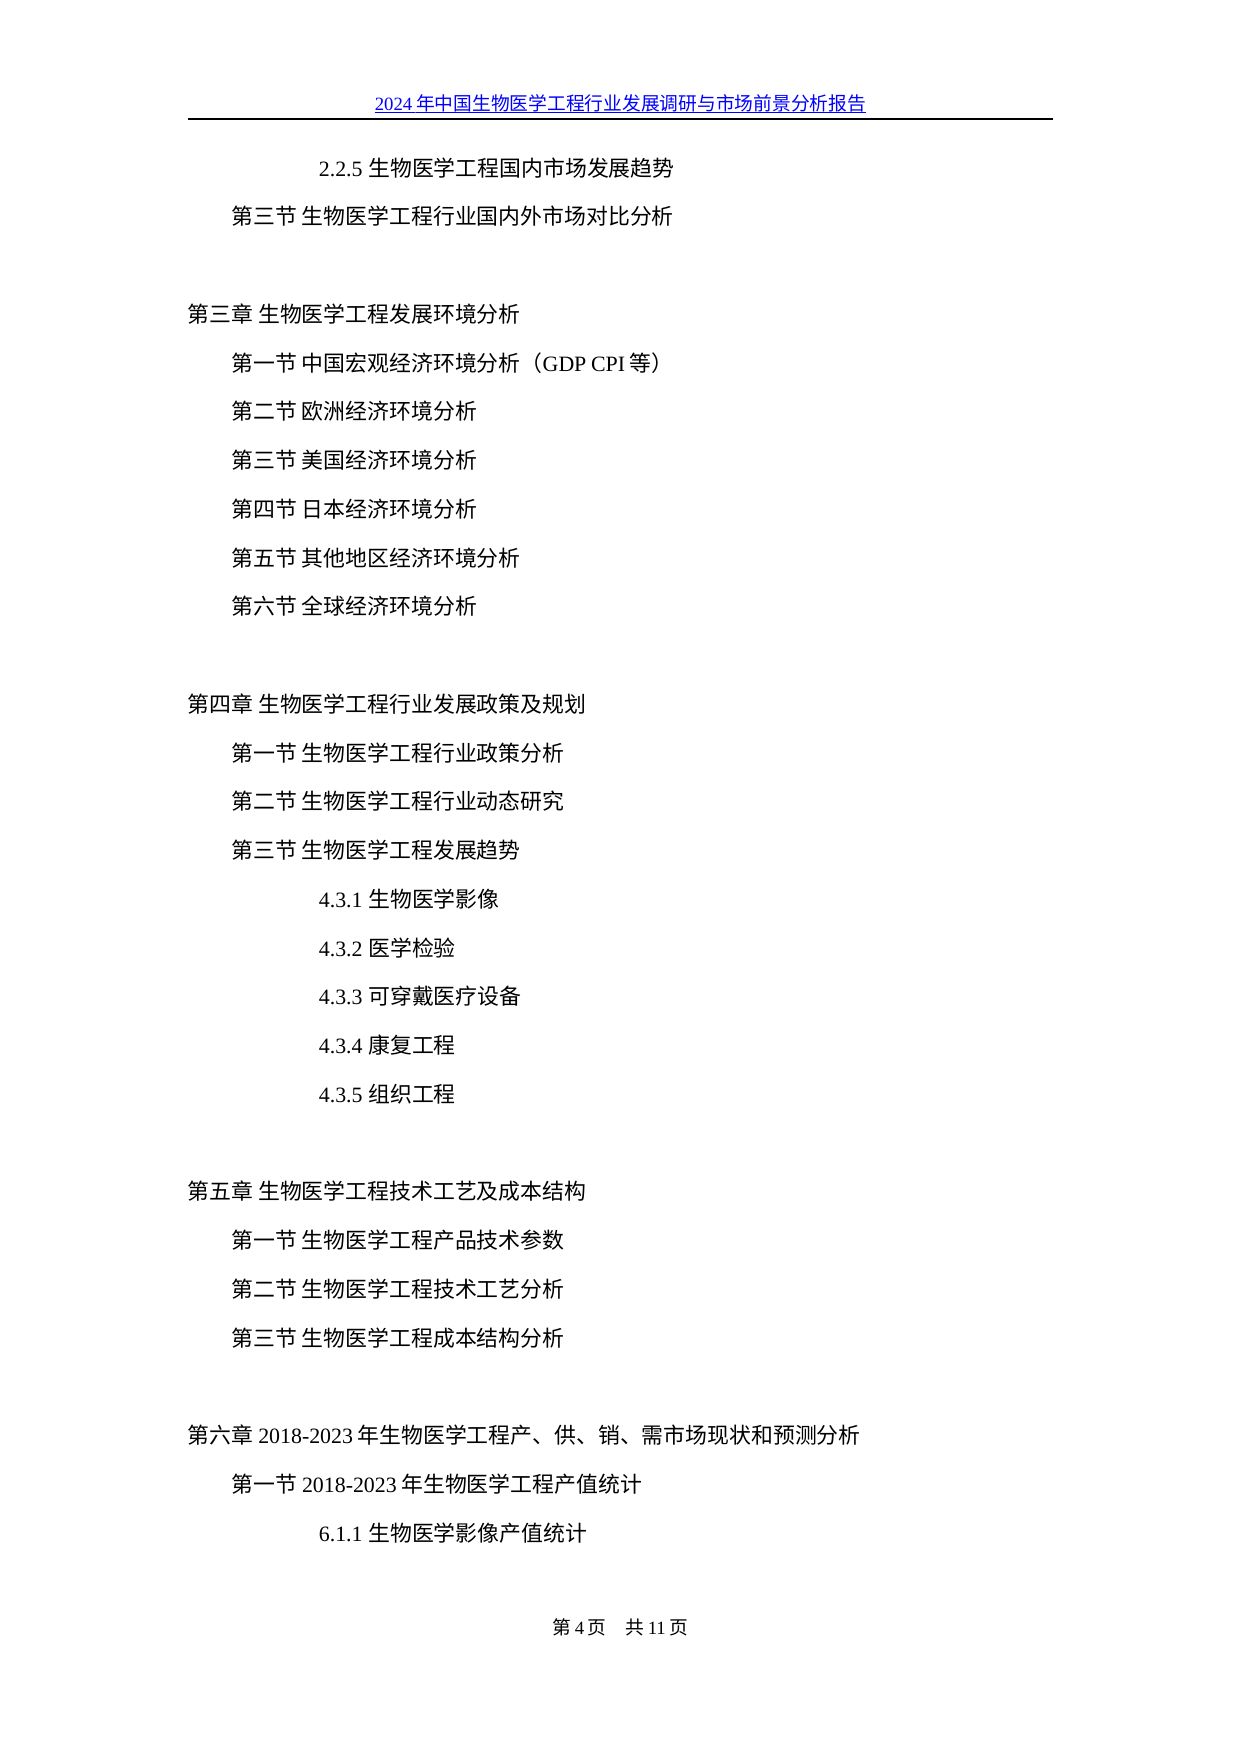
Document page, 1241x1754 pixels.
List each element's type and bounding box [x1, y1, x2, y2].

text [187, 150, 1053, 1548]
